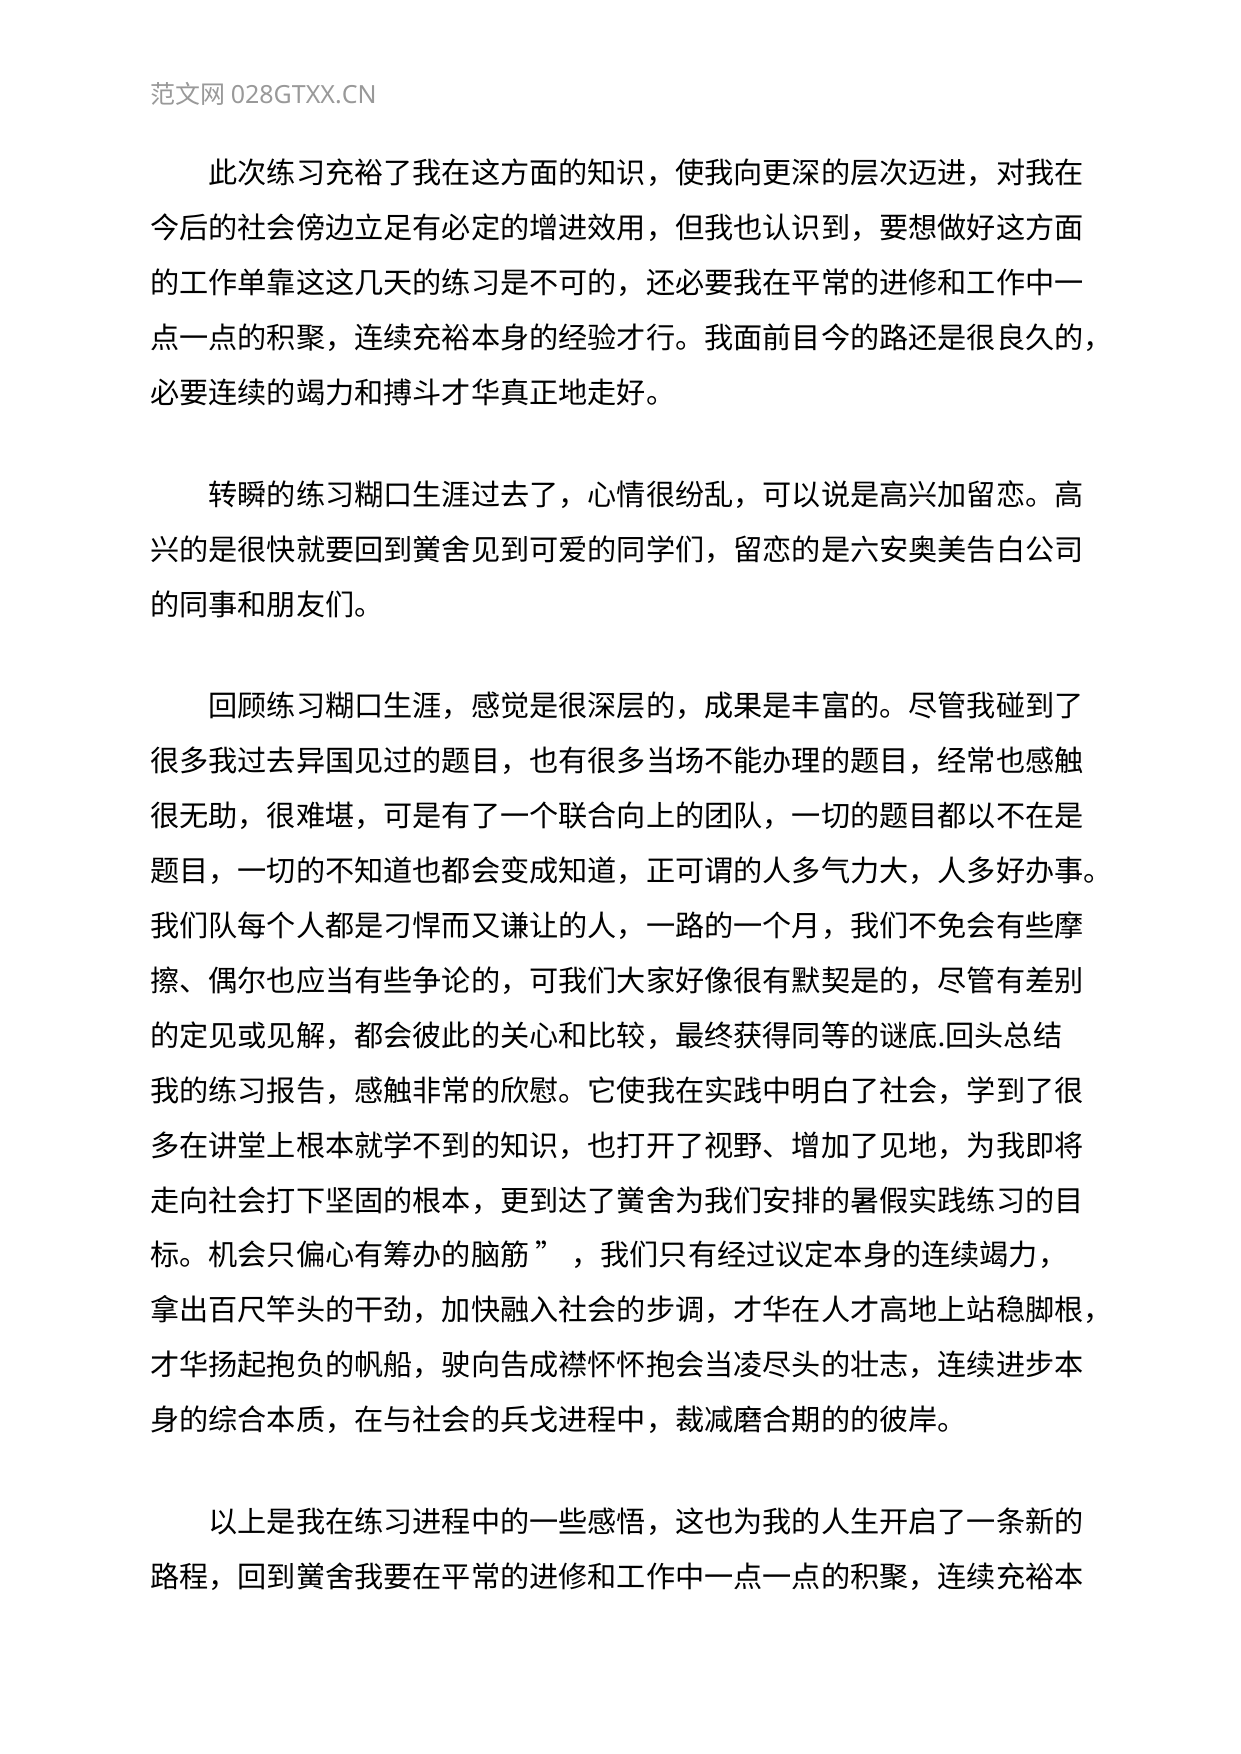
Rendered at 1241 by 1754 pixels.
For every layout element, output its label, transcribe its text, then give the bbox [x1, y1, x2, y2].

text 此次练习充裕了我在这方面的知识，使我向更深的层次迈进，对我在今后的社会傍边立足有必定的增进效用，但我也认识到，要想做好这方面的工作单靠这这几天的练习是不可的，还必要我在平常的进修和工作中一点一点的积聚，连续充裕本身的经验才行。我面前目今的路还是很良久的，必要连续的竭力和搏斗才华真正地走好。 [150, 150, 1090, 412]
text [150, 1498, 1090, 1596]
text 回顾练习糊口生涯，感觉是很深层的，成果是丰富的。尽管我碰到了很多我过去异国见过的题目，也有很多当场不能办理的题目，经常也感触很无助，很难堪，可是有了一个联合向上的团队，一切的题目都以不在是题目，一切的不知道也都会变成知道，正可谓的人多气力大，人多好办事。我们队每个人都是刁悍而又谦让的人，一路的一个月，我们不免会有些摩擦、偶尔也应当有些争论的，可我们大家好像很有默契是的，尽管有差别的定见或见解，都会彼此的关心和比较，最终获得同等的谜底.回头总结我的练习报告，感触非常的欣慰。它使我在实践中明白了社会，学到了很多在讲堂上根本就学不到的知识，也打开了视野、增加了见地，为我即将走向社会打下坚固的根本，更到达了黉舍为我们安排的暑假实践练习的目标。机会只偏心有筹办的脑筋 ” ，我们只有经过议定本身的连续竭力，拿出百尺竿头的干劲，加快融入社会的步调，才华在人才高地上站稳脚根，才华扬起抱负的帆船，驶向告成襟怀怀抱会当凌尽头的壮志，连续进步本身的综合本质，在与社会的兵戈进程中，裁减磨合期的的彼岸。 [150, 683, 1090, 1439]
text 转瞬的练习糊口生涯过去了，心情很纷乱，可以说是高兴加留恋。高兴的是很快就要回到黉舍见到可爱的同学们，留恋的是六安奥美告白公司的同事和朋友们。 [150, 471, 1090, 623]
